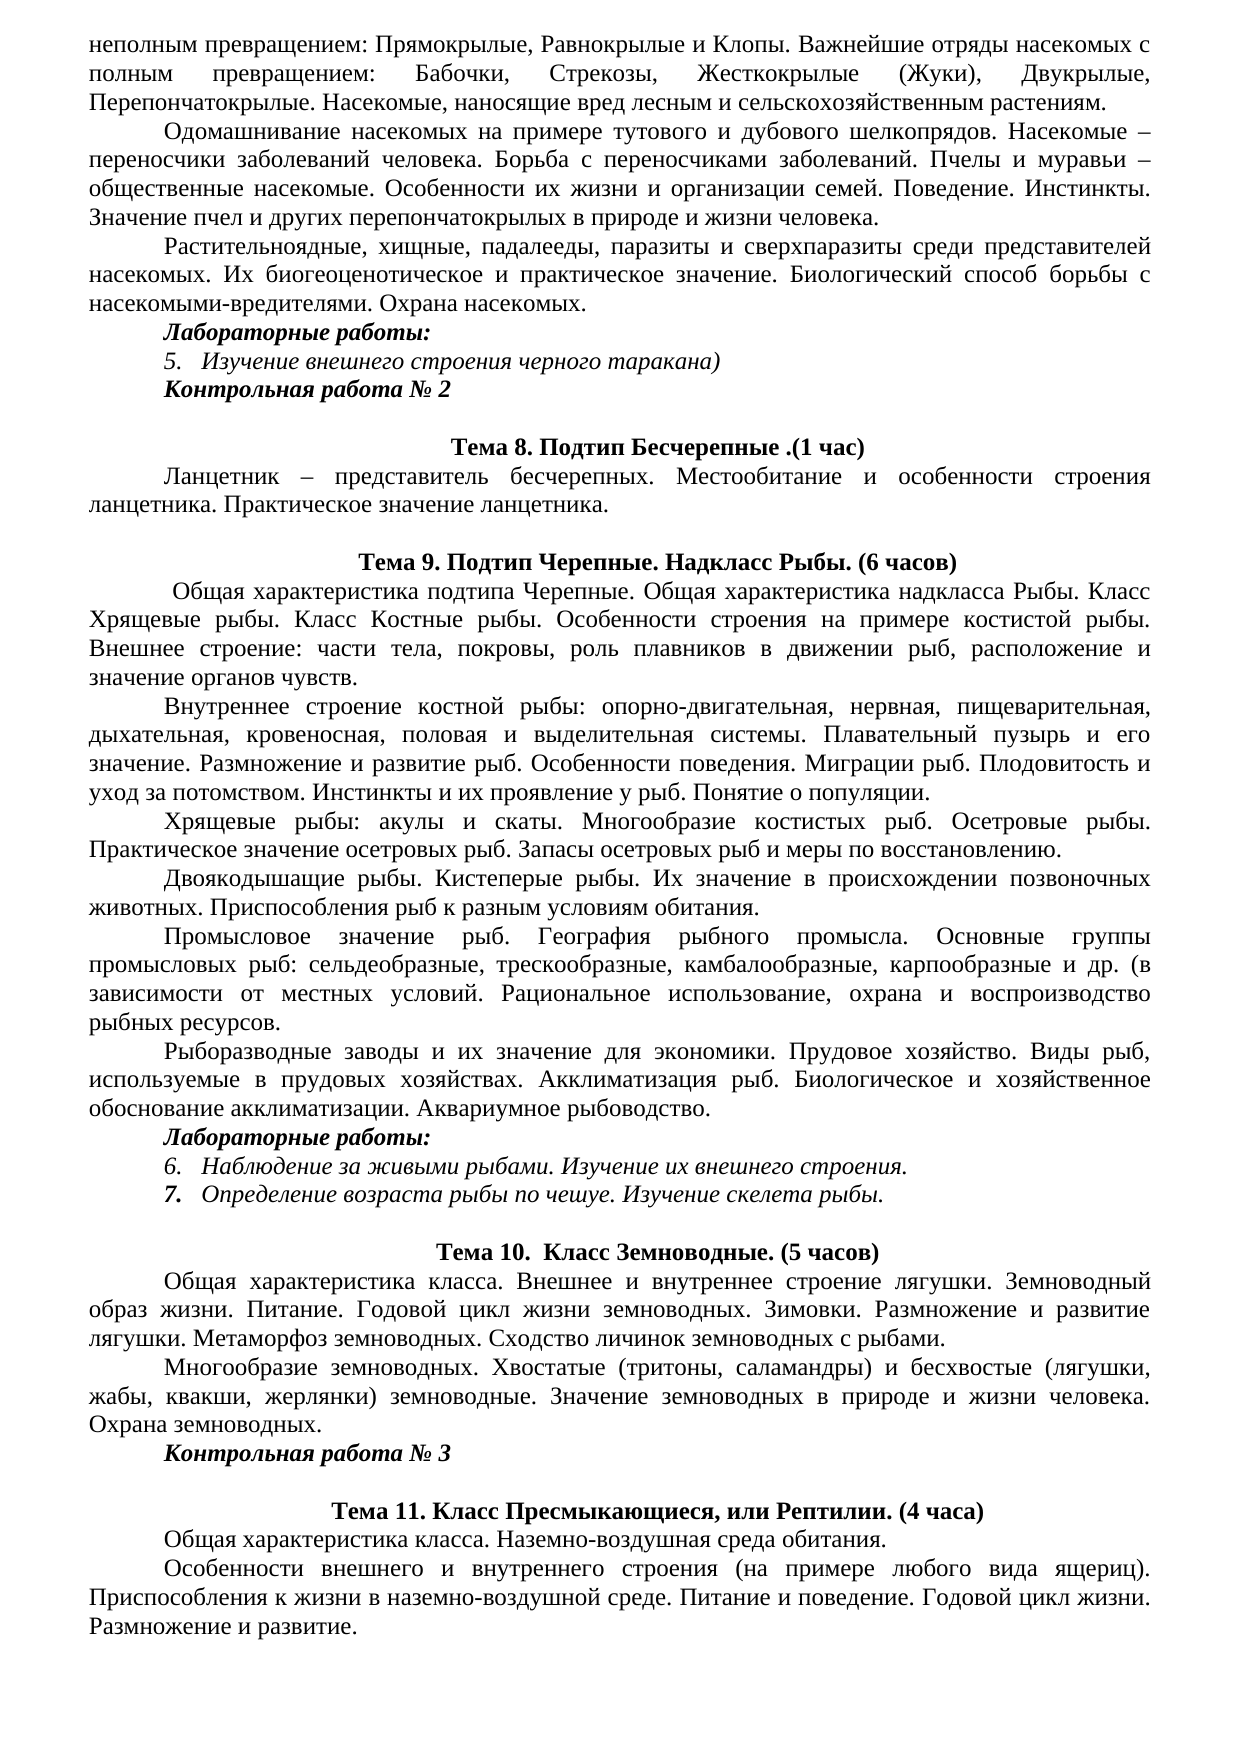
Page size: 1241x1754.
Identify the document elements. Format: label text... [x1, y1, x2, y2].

text Контрольная работа № 2 [89, 374, 1152, 403]
text Растительноядные, хищные, падалееды, паразиты и сверхпаразиты среди представителей насекомых. Их биогеоценотическое и практическое значение. Биологический способ борьбы с насекомыми-вредителями. Охрана насекомых. [89, 231, 1152, 317]
text Одомашнивание насекомых на примере тутового и дубового шелкопрядов. Насекомые – переносчики заболеваний человека. Борьба с переносчиками заболеваний. Пчелы и муравьи – общественные насекомые. Особенности их жизни и организации семей. Поведение. Инстинкты. Значение пчел и других перепончатокрылых в природе и жизни человека. [89, 116, 1152, 231]
text Тема 9. Подтип Черепные. Надкласс Рыбы. (6 часов) [89, 547, 1152, 576]
list Наблюдение за живыми рыбами. Изучение их внешнего строения. [164, 1151, 1152, 1179]
list Изучение внешнего строения черного таракана) [164, 346, 1152, 374]
text Тема 11. Класс Пресмыкающиеся, или Рептилии. (4 часа) [89, 1496, 1152, 1524]
text Тема 8. Подтип Бесчерепные .(1 час) [89, 432, 1152, 461]
text Промысловое значение рыб. География рыбного промысла. Основные группы промысловых рыб: сельдеобразные, трескообразные, камбалообразные, карпообразные и др. (в зависимости от местных условий. Рациональное использование, охрана и воспроизводство рыбных ресурсов. [89, 921, 1152, 1036]
text Ланцетник – представитель бесчерепных. Местообитание и особенности строения ланцетника. Практическое значение ланцетника. [89, 461, 1152, 518]
list Определение возраста рыбы по чешуе. Изучение скелета рыбы. [164, 1179, 1152, 1208]
text Многообразие земноводных. Хвостатые (тритоны, саламандры) и бесхвостые (лягушки, жабы, квакши, жерлянки) земноводные. Значение земноводных в природе и жизни человека. Охрана земноводных. [89, 1352, 1152, 1438]
text Лабораторные работы: [89, 317, 1152, 346]
text Общая характеристика класса. Внешнее и внутреннее строение лягушки. Земноводный образ жизни. Питание. Годовой цикл жизни земноводных. Зимовки. Размножение и развитие лягушки. Метаморфоз земноводных. Сходство личинок земноводных с рыбами. [89, 1266, 1152, 1352]
text Лабораторные работы: [89, 1122, 1152, 1151]
text Двоякодышащие рыбы. Кистеперые рыбы. Их значение в происхождении позвоночных животных. Приспособления рыб к разным условиям обитания. [89, 863, 1152, 921]
text Особенности внешнего и внутреннего строения (на примере любого вида ящериц). Приспособления к жизни в наземно-воздушной среде. Питание и поведение. Годовой цикл жизни. Размножение и развитие. [89, 1553, 1152, 1639]
text Общая характеристика класса. Наземно-воздушная среда обитания. [89, 1524, 1152, 1553]
text Общая характеристика подтипа Черепные. Общая характеристика надкласса Рыбы. Класс Хрящевые рыбы. Класс Костные рыбы. Особенности строения на примере костистой рыбы. Внешнее строение: части тела, покровы, роль плавников в движении рыб, расположение и значение органов чувств. [89, 576, 1152, 691]
text Тема 10. Класс Земноводные. (5 часов) [89, 1237, 1152, 1266]
text Внутреннее строение костной рыбы: опорно-двигательная, нервная, пищеварительная, дыхательная, кровеносная, половая и выделительная системы. Плавательный пузырь и его значение. Размножение и развитие рыб. Особенности поведения. Миграции рыб. Плодовитость и уход за потомством. Инстинкты и их проявление у рыб. Понятие о популяции. [89, 691, 1152, 806]
text Контрольная работа № 3 [89, 1438, 1152, 1467]
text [89, 29, 1152, 116]
text Хрящевые рыбы: акулы и скаты. Многообразие костистых рыб. Осетровые рыбы. Практическое значение осетровых рыб. Запасы осетровых рыб и меры по восстановлению. [89, 806, 1152, 863]
text Рыборазводные заводы и их значение для экономики. Прудовое хозяйство. Виды рыб, используемые в прудовых хозяйствах. Акклиматизация рыб. Биологическое и хозяйственное обоснование акклиматизации. Аквариумное рыбоводство. [89, 1036, 1152, 1122]
